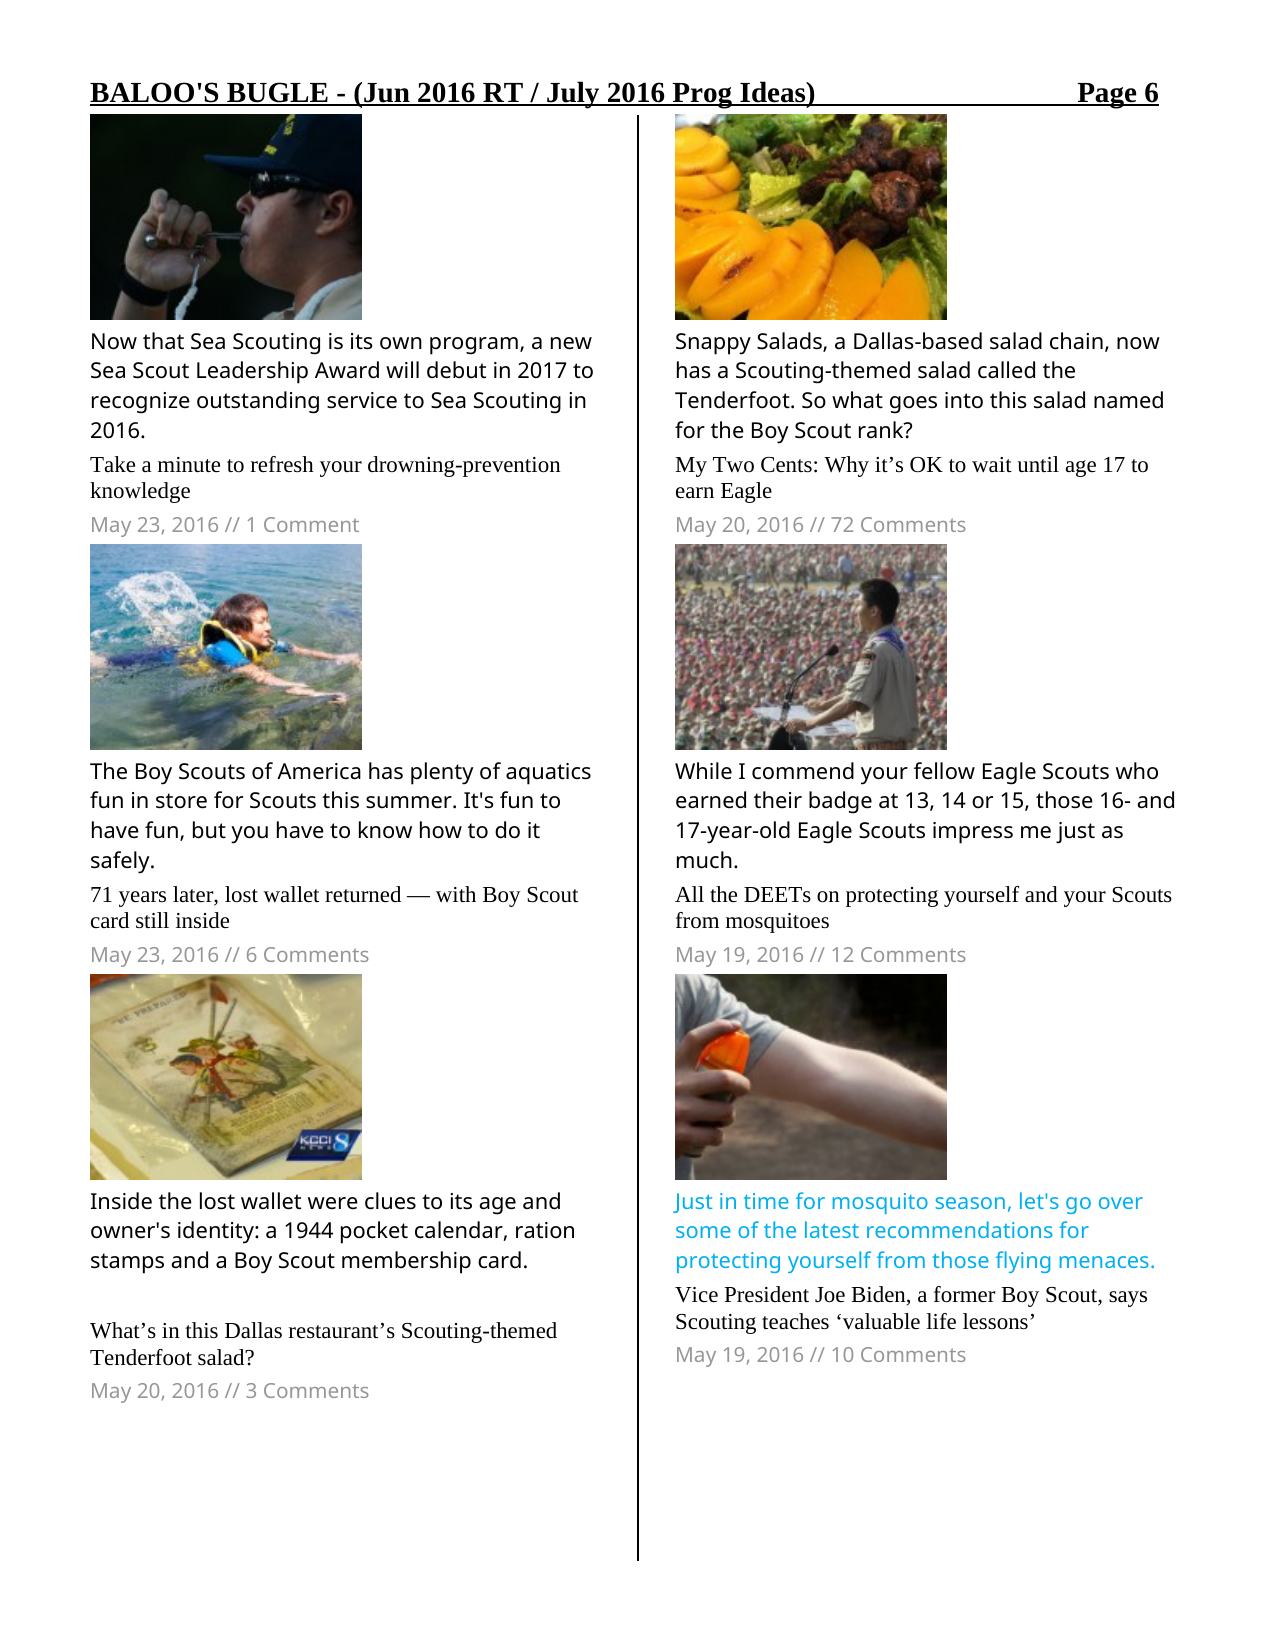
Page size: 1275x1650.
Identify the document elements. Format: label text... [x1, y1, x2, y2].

picture [675, 544, 947, 750]
text My Two Cents: Why it’s OK to wait until age 17 to earn Eagle [675, 451, 1185, 504]
text Snappy Salads, a Dallas-based salad chain, now has a Scouting-themed salad called the Tenderfoot. So what goes into this salad named for the Boy Scout rank? [675, 326, 1185, 445]
text May 23, 2016 // 1 Comment [90, 510, 600, 538]
text The Boy Scouts of America has plenty of aquatics fun in store for Scouts this summer. It's fun to have fun, but you have to know how to do it safely. [90, 756, 600, 875]
picture [90, 544, 362, 750]
text May 20, 2016 // 72 Comments [675, 510, 1185, 538]
text May 19, 2016 // 10 Comments [675, 1340, 1185, 1369]
picture [90, 114, 362, 320]
text Take a minute to refresh your drowning-prevention knowledge [90, 451, 600, 504]
text Now that Sea Scouting is its own program, a new Sea Scout Leadership Award will debut in 2017 to recognize outstanding service to Sea Scouting in 2016. [90, 326, 600, 445]
text Vice President Joe Biden, a former Boy Scout, says Scouting teaches ‘valuable life lessons’ [675, 1281, 1185, 1334]
picture [675, 114, 947, 320]
text All the DEETs on protecting yourself and your Scouts from mosquitoes [675, 881, 1185, 934]
picture [90, 974, 362, 1180]
text May 19, 2016 // 12 Comments [675, 940, 1185, 968]
text While I commend your fellow Eagle Scouts who earned their badge at 13, 14 or 15, those 16- and 17-year-old Eagle Scouts impress me just as much. [675, 756, 1185, 875]
text May 23, 2016 // 6 Comments [90, 940, 600, 968]
text Inside the lost wallet were clues to its age and owner's identity: a 1944 pocket calendar, ration stamps and a Boy Scout membership card. [90, 1186, 600, 1275]
text 71 years later, lost wallet returned — with Boy Scout card still inside [90, 881, 600, 934]
text Just in time for mosquito season, let's go over some of the latest recommendations for protecting yourself from those flying menaces. [675, 1186, 1185, 1275]
picture [675, 974, 947, 1180]
text May 20, 2016 // 3 Comments [90, 1376, 600, 1405]
text What’s in this Dallas restaurant’s Scouting-themed Tenderfoot salad? [90, 1317, 600, 1370]
